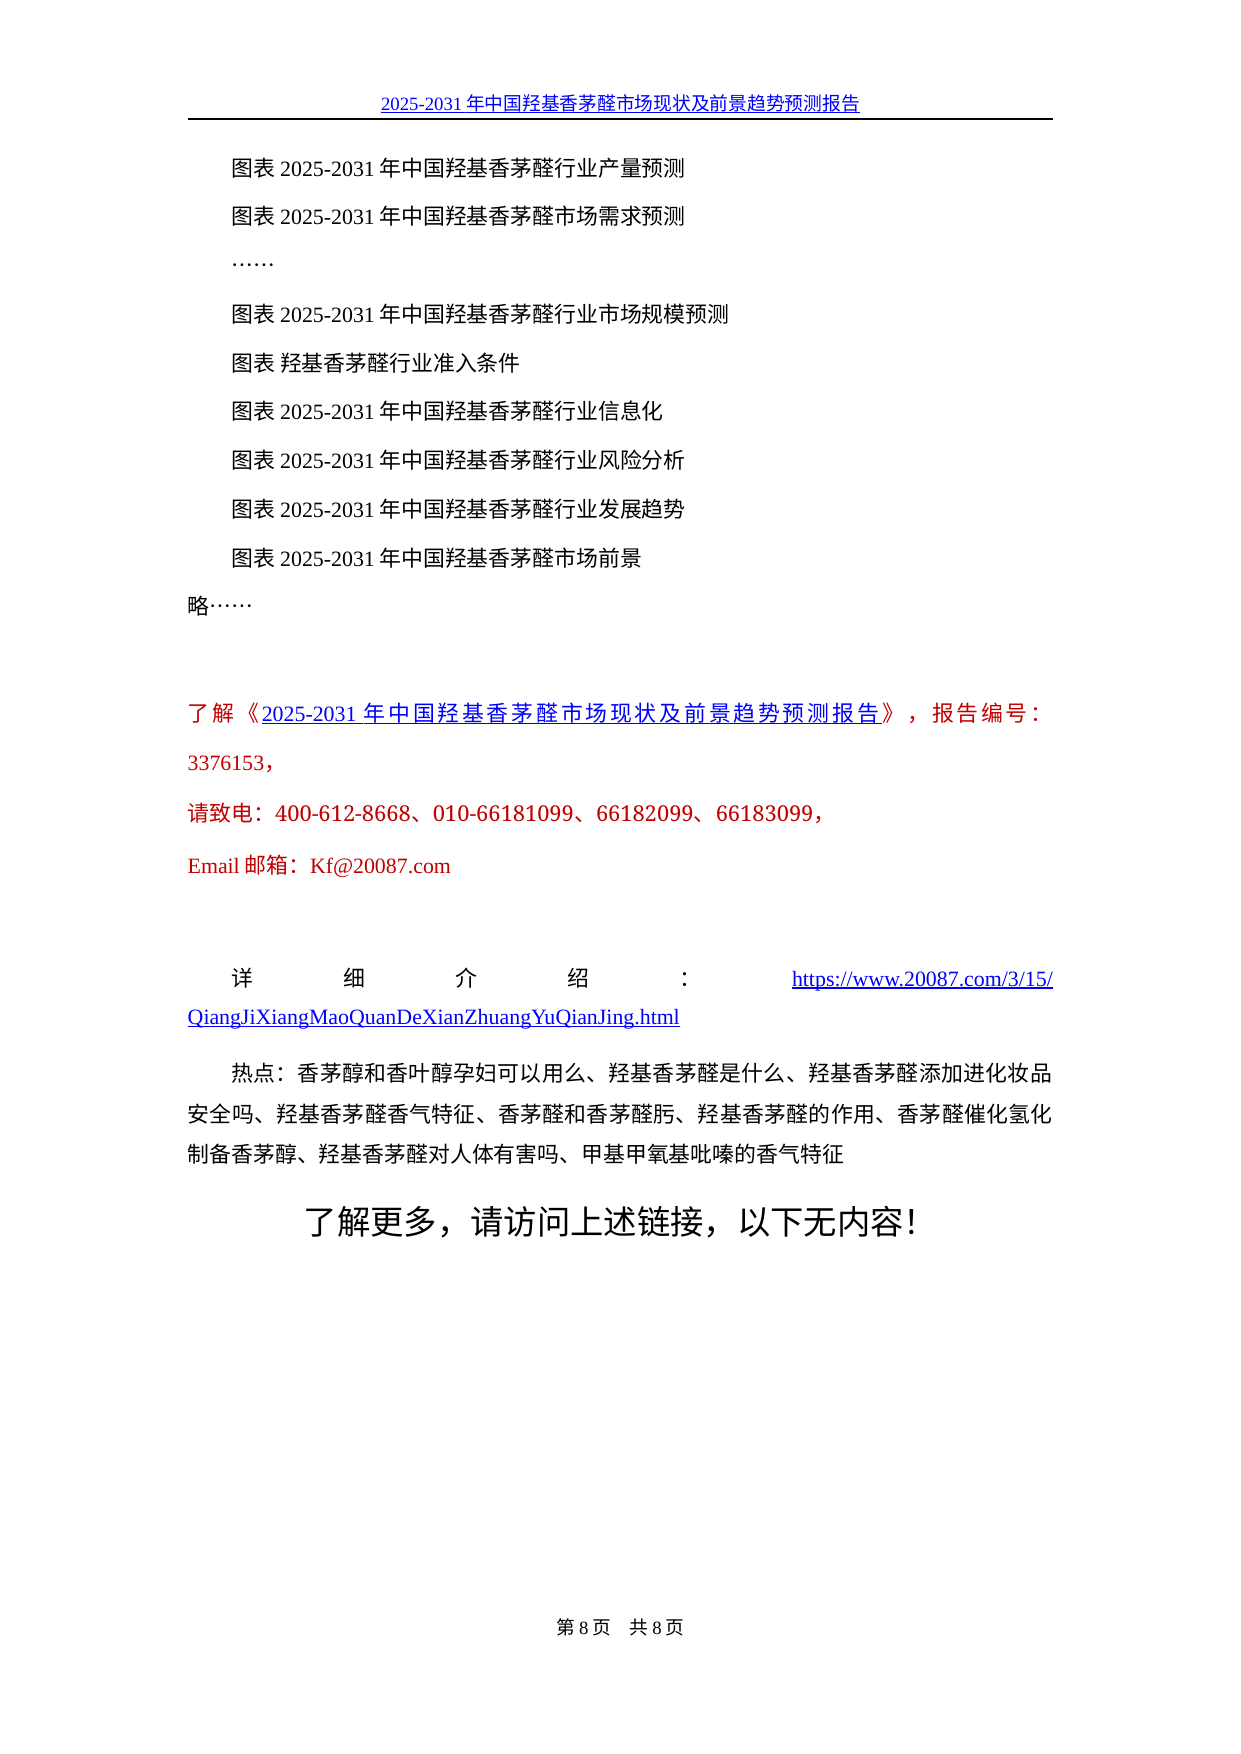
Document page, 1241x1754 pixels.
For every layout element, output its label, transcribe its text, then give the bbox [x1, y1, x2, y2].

text 了解《2025-2031年中国羟基香茅醛市场现状及前景趋势预测报告》，报告编号：3376153， [187, 695, 1053, 777]
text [187, 150, 1053, 621]
title 了解更多，请访问上述链接，以下无内容！ [187, 1187, 1053, 1252]
text 请致电：400-612-8668、010-66181099、66182099、66183099， [187, 796, 1053, 828]
text 详细介绍：https://www.20087.com/3/15/QiangJiXiangMaoQuanDeXianZhuangYuQianJing.html [187, 960, 1053, 1033]
text Email邮箱：Kf@20087.com [187, 847, 1053, 880]
text 热点：香茅醇和香叶醇孕妇可以用么、羟基香茅醛是什么、羟基香茅醛添加进化妆品安全吗、羟基香茅醛香气特征、香茅醛和香茅醛肟、羟基香茅醛的作用、香茅醛催化氢化制备香茅醇、羟基香茅醛对人体有害吗、甲基甲氧基吡嗪的香气特征 [187, 1056, 1053, 1169]
